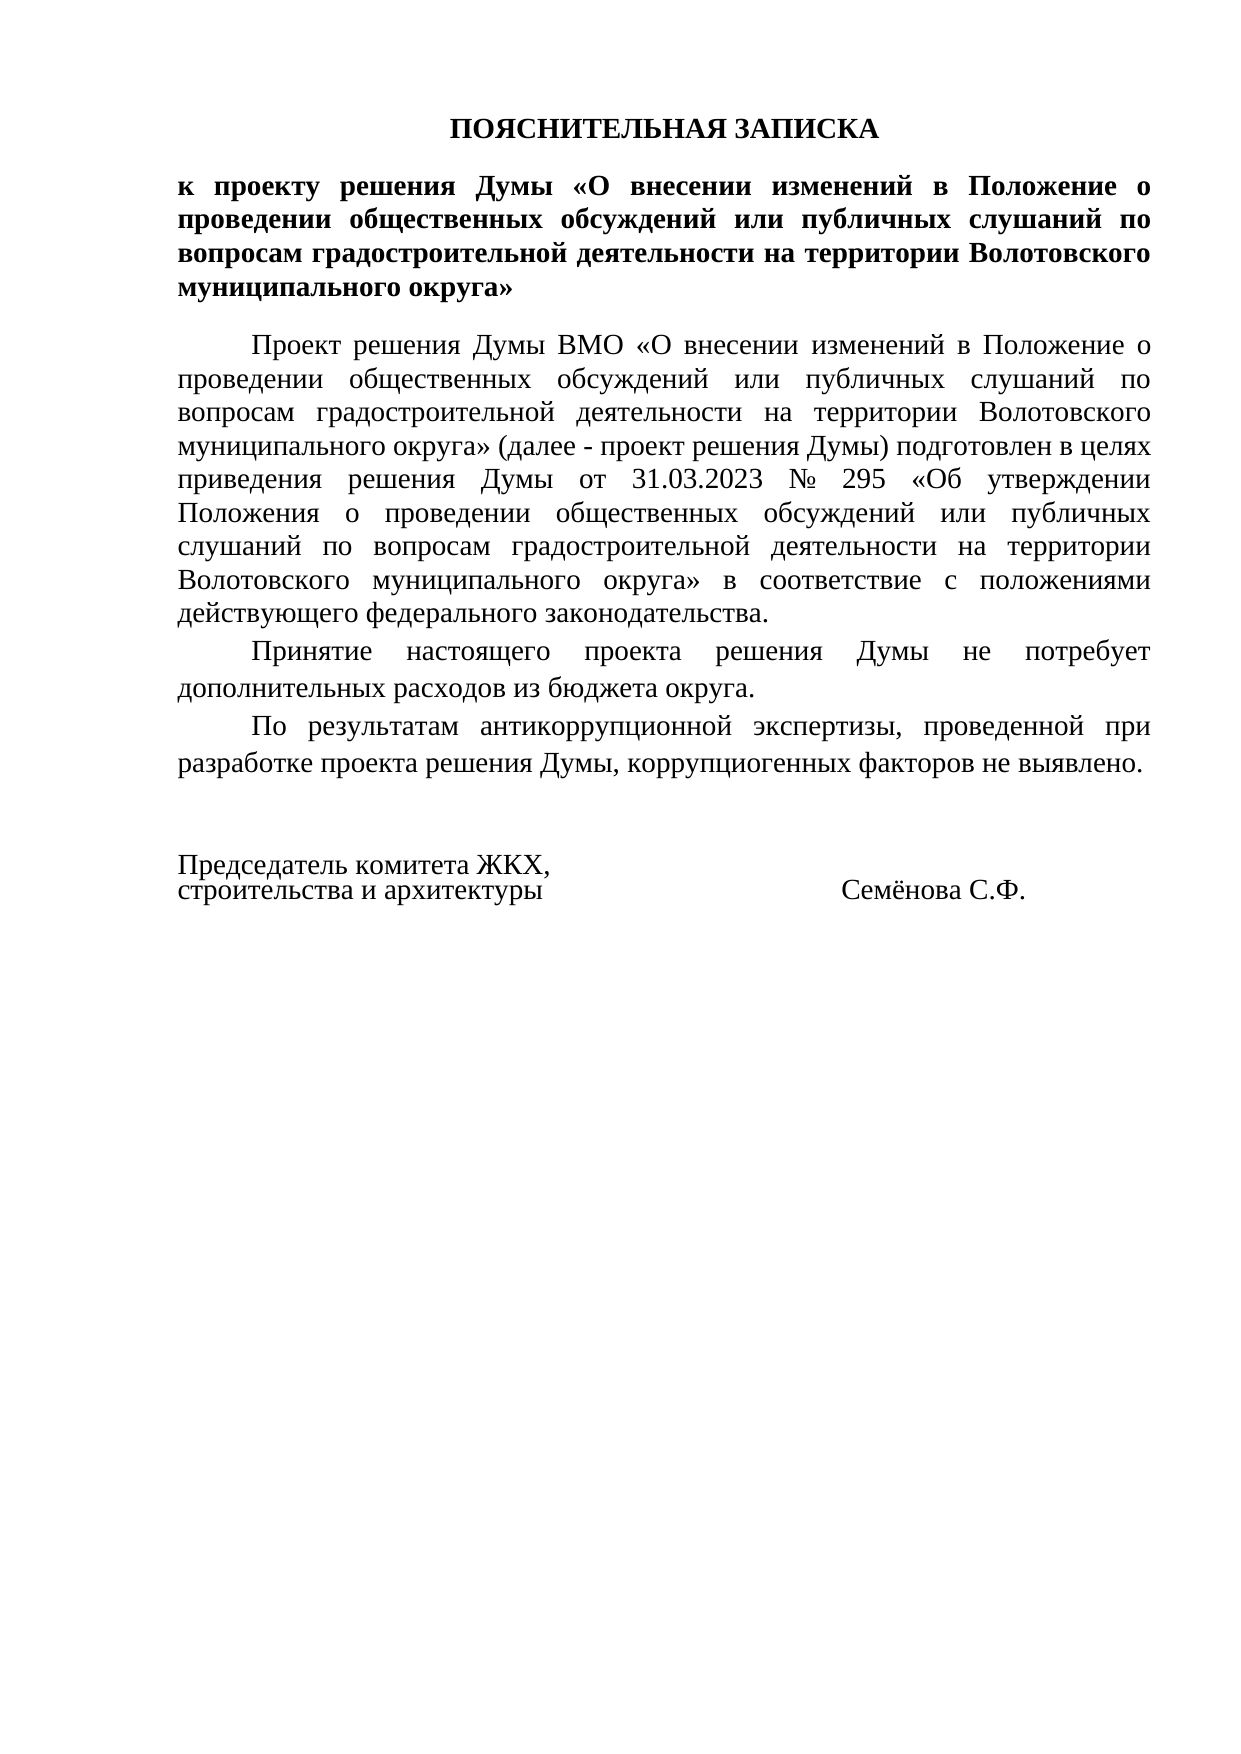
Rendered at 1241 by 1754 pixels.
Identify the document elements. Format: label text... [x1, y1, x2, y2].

text Принятие настоящего проекта решения Думы не потребует дополнительных расходов из бюджета округа. [177, 629, 1152, 704]
text ПОЯСНИТЕЛЬНАЯ ЗАПИСКА [177, 118, 1152, 143]
text По результатам антикоррупционной экспертизы, проведенной при разработке проекта решения Думы, коррупциогенных факторов не выявлено. [177, 704, 1152, 779]
text строительства и архитектуры Семёнова С.Ф. [177, 879, 1152, 904]
text Проект решения Думы ВМО «О внесении изменений в Положение о проведении общественных обсуждений или публичных слушаний по вопросам градостроительной деятельности на территории Волотовского муниципального округа» (далее - проект решения Думы) подготовлен в целях приведения решения Думы от 31.03.2023 № 295 «Об утверждении Положения о проведении общественных обсуждений или публичных слушаний по вопросам градостроительной деятельности на территории Волотовского муниципального округа» в соответствие с положениями действующего федерального законодательства. [177, 327, 1152, 629]
text к проекту решения Думы «О внесении изменений в Положение о проведении общественных обсуждений или публичных слушаний по вопросам градостроительной деятельности на территории Волотовского муниципального округа» [177, 168, 1152, 302]
text Председатель комитета ЖКХ, [177, 854, 1152, 879]
